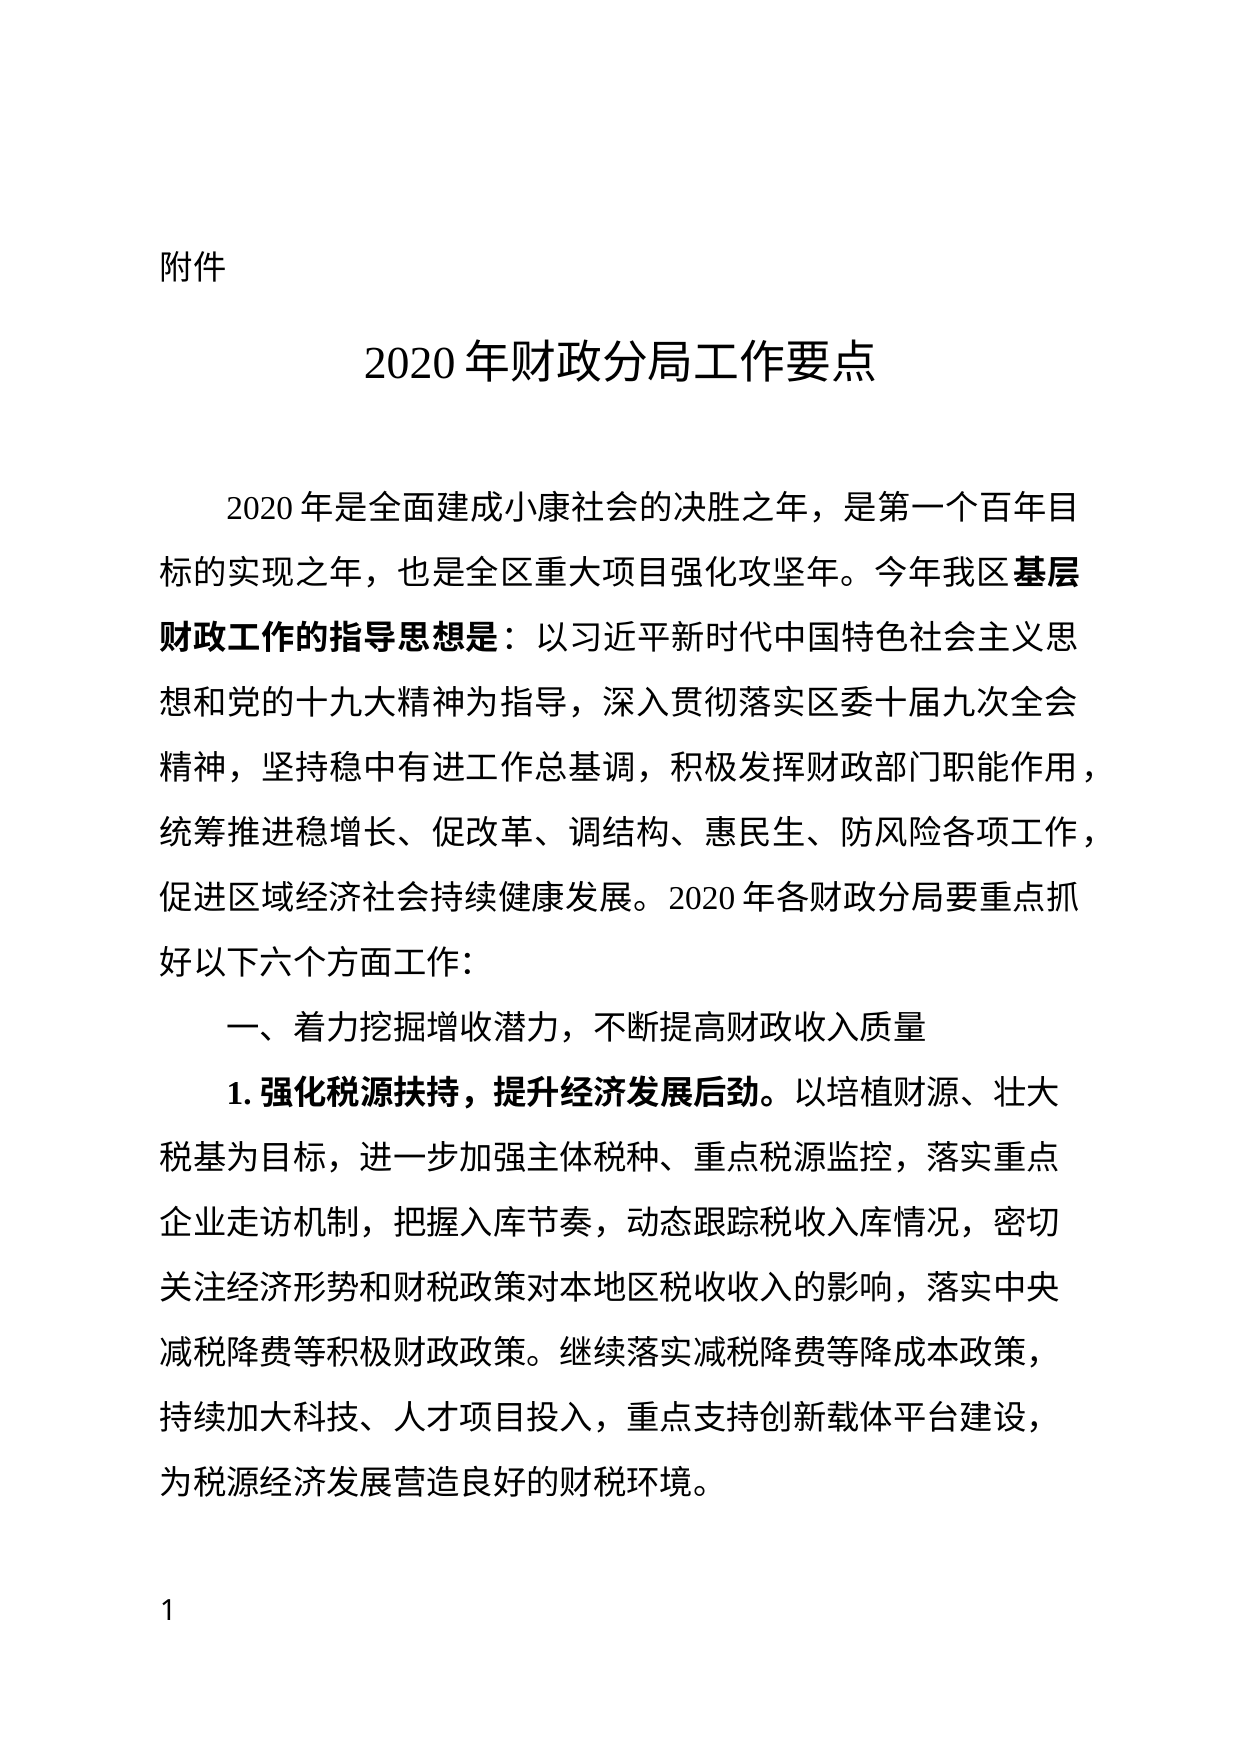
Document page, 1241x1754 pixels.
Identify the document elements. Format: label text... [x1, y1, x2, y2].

text 附件 [159, 233, 1081, 298]
text 2020年是全面建成小康社会的决胜之年，是第一个百年目标的实现之年，也是全区重大项目强化攻坚年。今年我区基层财政工作的指导思想是：以习近平新时代中国特色社会主义思想和党的十九大精神为指导，深入贯彻落实区委十届九次全会精神，坚持稳中有进工作总基调，积极发挥财政部门职能作用，统筹推进稳增长、促改革、调结构、惠民生、防风险各项工作，促进区域经济社会持续健康发展。2020年各财政分局要重点抓好以下六个方面工作： [159, 473, 1081, 993]
text 1. 强化税源扶持，提升经济发展后劲。以培植财源、壮大税基为目标，进一步加强主体税种、重点税源监控，落实重点企业走访机制，把握入库节奏，动态跟踪税收入库情况，密切关注经济形势和财税政策对本地区税收收入的影响，落实中央减税降费等积极财政政策。继续落实减税降费等降成本政策，持续加大科技、人才项目投入，重点支持创新载体平台建设，为税源经济发展营造良好的财税环境。 [159, 1058, 1081, 1513]
text 一、着力挖掘增收潜力，不断提高财政收入质量 [159, 993, 1081, 1058]
text 2020年财政分局工作要点 [159, 310, 1081, 408]
